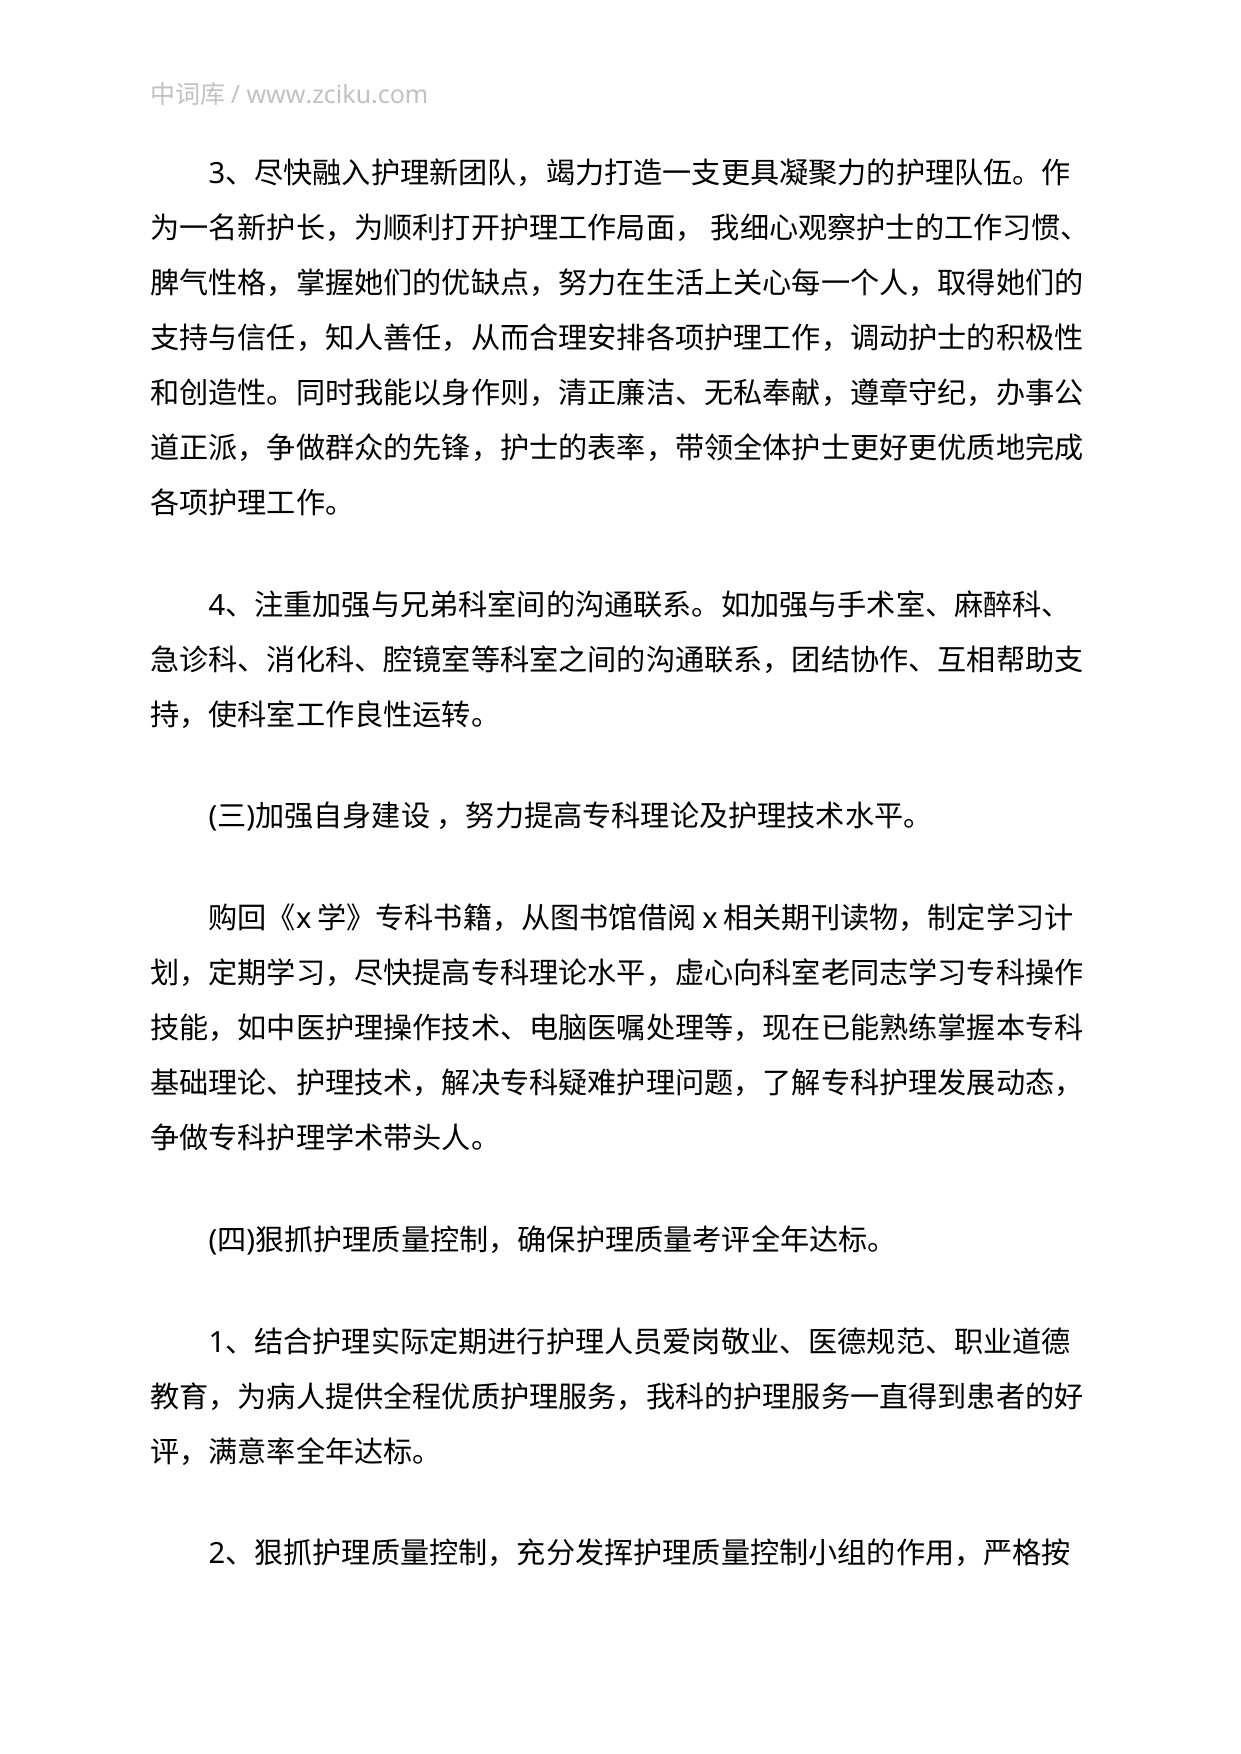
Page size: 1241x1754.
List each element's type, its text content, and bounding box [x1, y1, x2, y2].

text (四)狠抓护理质量控制，确保护理质量考评全年达标。 [150, 1216, 1090, 1259]
text 3、尽快融入护理新团队，竭力打造一支更具凝聚力的护理队伍。作为一名新护长，为顺利打开护理工作局面， 我细心观察护士的工作习惯、脾气性格，掌握她们的优缺点，努力在生活上关心每一个人，取得她们的支持与信任，知人善任，从而合理安排各项护理工作，调动护士的积极性和创造性。同时我能以身作则，清正廉洁、无私奉献，遵章守纪，办事公道正派，争做群众的先锋，护士的表率，带领全体护士更好更优质地完成各项护理工作。 [150, 150, 1090, 522]
text (三)加强自身建设 ，努力提高专科理论及护理技术水平。 [150, 793, 1090, 835]
text 4、注重加强与兄弟科室间的沟通联系。如加强与手术室、麻醉科、急诊科、消化科、腔镜室等科室之间的沟通联系，团结协作、互相帮助支持，使科室工作良性运转。 [150, 581, 1090, 733]
text 购回《x学》专科书籍，从图书馆借阅x相关期刊读物，制定学习计划，定期学习，尽快提高专科理论水平，虚心向科室老同志学习专科操作技能，如中医护理操作技术、电脑医嘱处理等，现在已能熟练掌握本专科基础理论、护理技术，解决专科疑难护理问题，了解专科护理发展动态，争做专科护理学术带头人。 [150, 895, 1090, 1157]
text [150, 1530, 1090, 1572]
text 1、结合护理实际定期进行护理人员爱岗敬业、医德规范、职业道德教育，为病人提供全程优质护理服务，我科的护理服务一直得到患者的好评，满意率全年达标。 [150, 1318, 1090, 1471]
